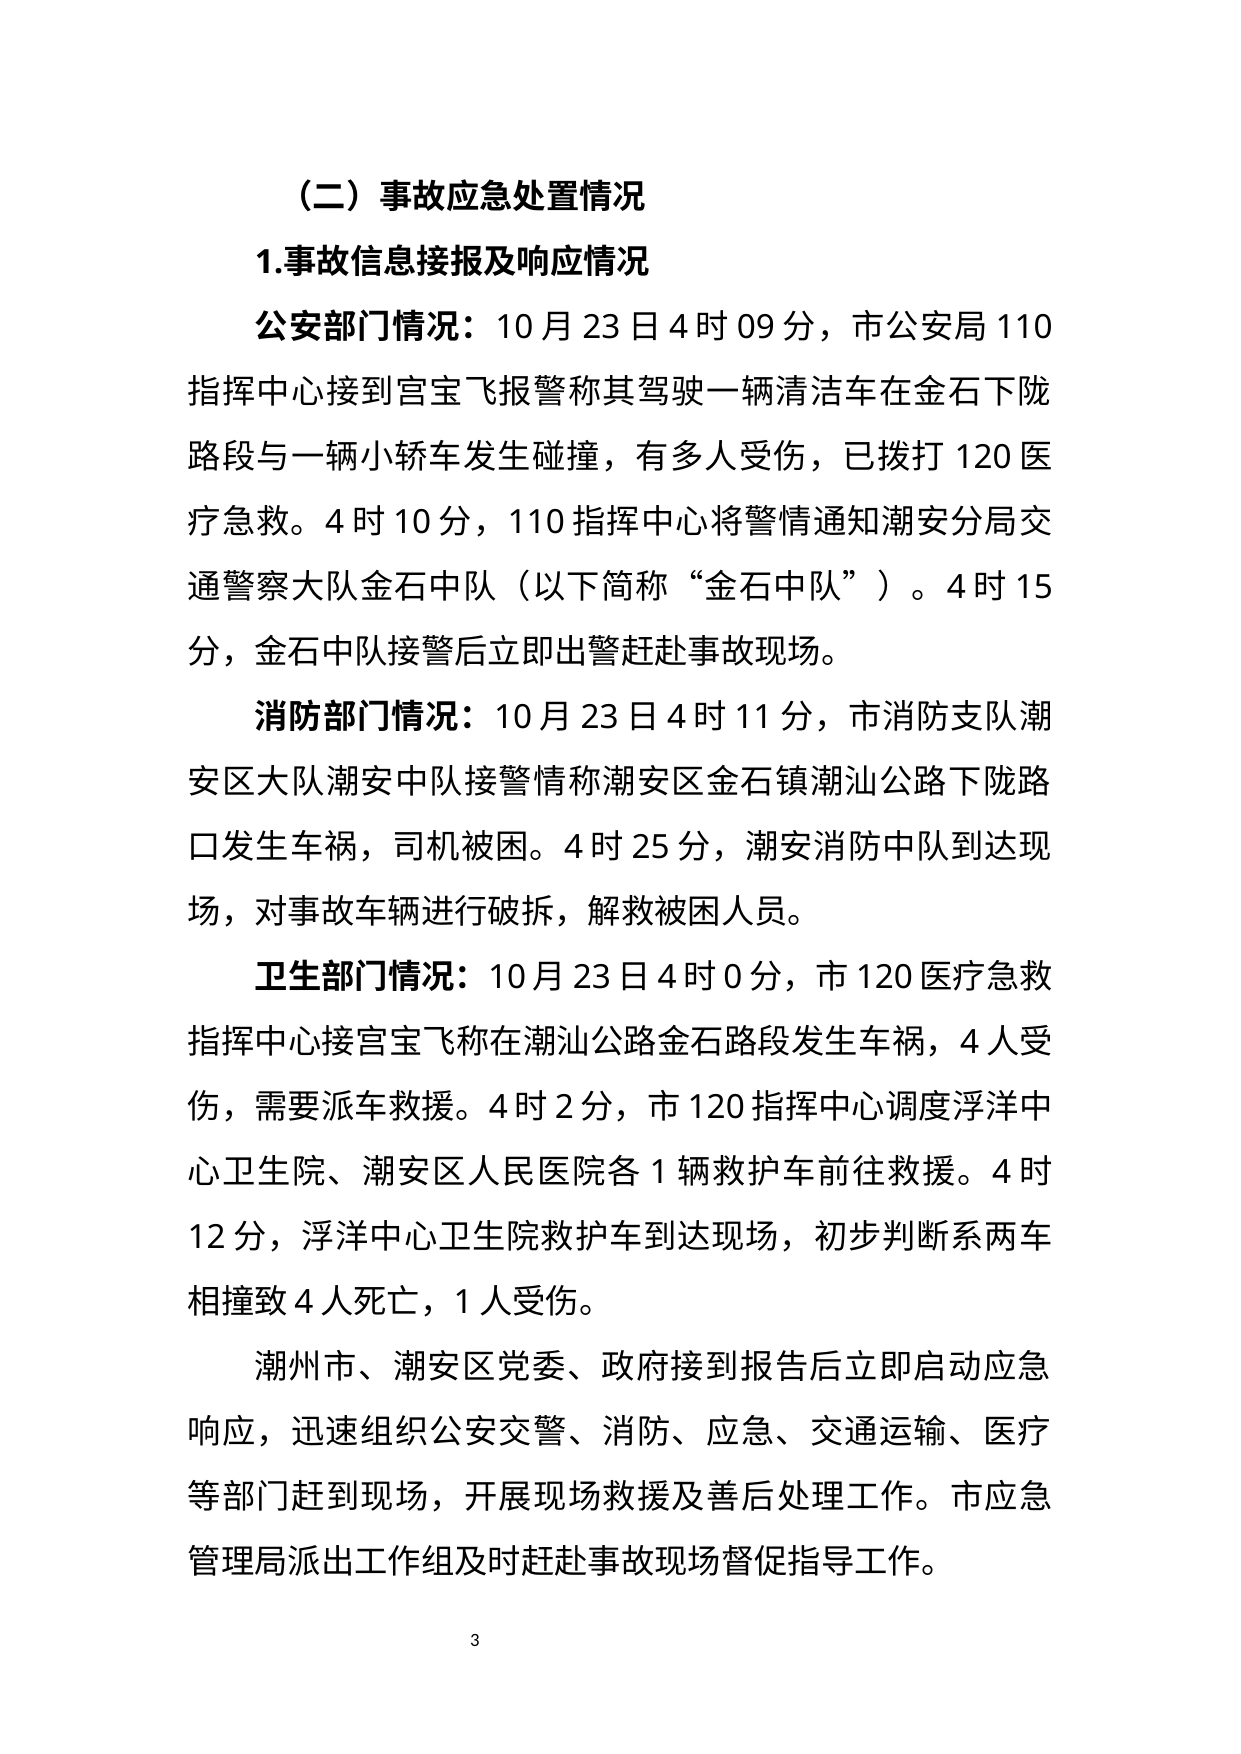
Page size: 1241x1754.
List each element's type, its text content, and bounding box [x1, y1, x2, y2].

text 公安部门情况：10月23日4时09分，市公安局110指挥中心接到宫宝飞报警称其驾驶一辆清洁车在金石下陇路段与一辆小轿车发生碰撞，有多人受伤，已拨打120医疗急救。4时10分，110指挥中心将警情通知潮安分局交通警察大队金石中队（以下简称“金石中队”）。4时15分，金石中队接警后立即出警赶赴事故现场。 [187, 292, 1053, 682]
text 消防部门情况：10月23日4时11分，市消防支队潮安区大队潮安中队接警情称潮安区金石镇潮汕公路下陇路口发生车祸，司机被困。4时25分，潮安消防中队到达现场，对事故车辆进行破拆，解救被困人员。 [187, 682, 1053, 942]
text 卫生部门情况：10月23日4时0分，市120医疗急救指挥中心接宫宝飞称在潮汕公路金石路段发生车祸，4人受伤，需要派车救援。4时2分，市120指挥中心调度浮洋中心卫生院、潮安区人民医院各1辆救护车前往救援。4时12分，浮洋中心卫生院救护车到达现场，初步判断系两车相撞致4人死亡，1人受伤。 [187, 942, 1053, 1332]
text 1.事故信息接报及响应情况 [187, 227, 1053, 292]
text 潮州市、潮安区党委、政府接到报告后立即启动应急响应，迅速组织公安交警、消防、应急、交通运输、医疗等部门赶到现场，开展现场救援及善后处理工作。市应急管理局派出工作组及时赶赴事故现场督促指导工作。 [187, 1332, 1053, 1592]
text （二）事故应急处置情况 [187, 162, 1053, 227]
